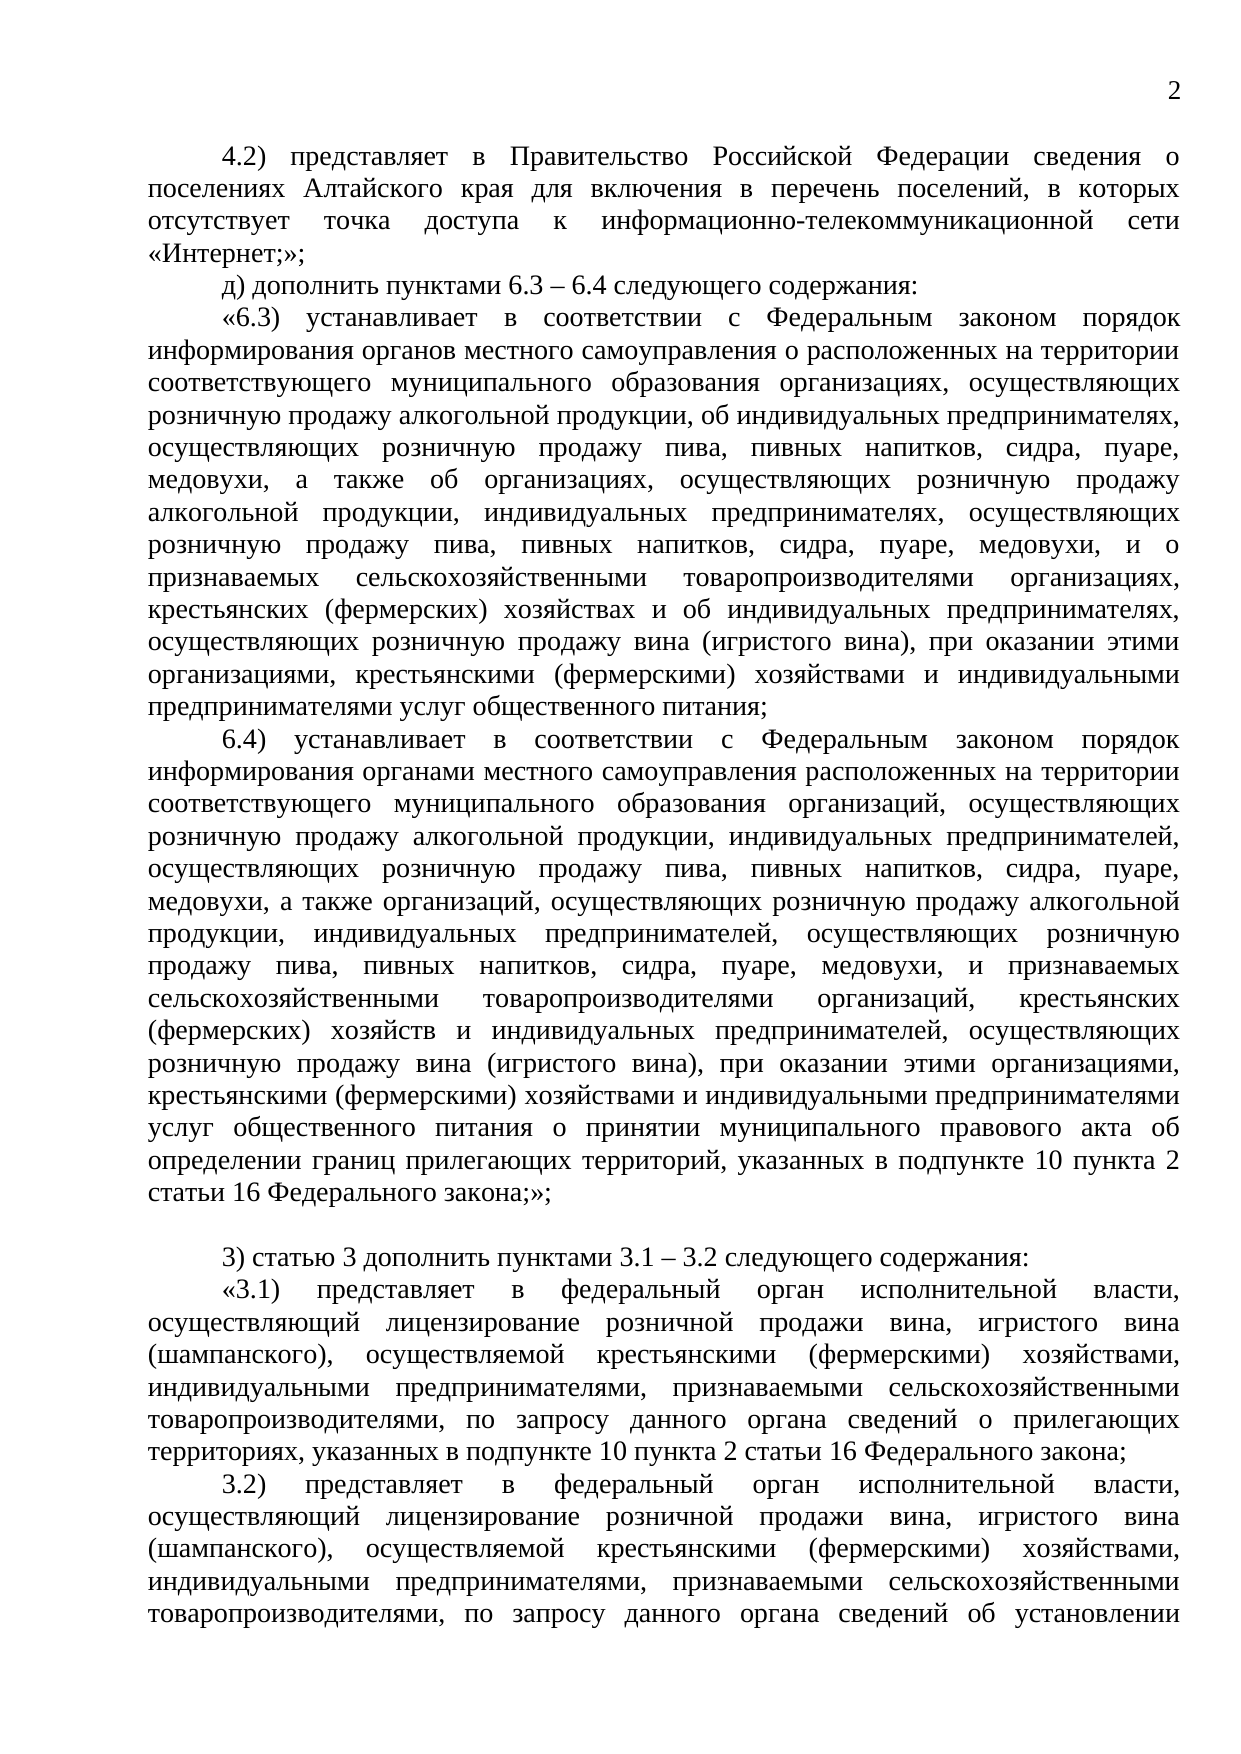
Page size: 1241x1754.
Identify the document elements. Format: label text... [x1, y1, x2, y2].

list 4.2) представляет в Правительство Российской Федерации сведения о поселениях Алтайского края для включения в перечень поселений, в которых отсутствует точка доступа к информационно-телекоммуникационной сети «Интернет;»; [148, 138, 1181, 268]
text 3) статью 3 дополнить пунктами 3.1 – 3.2 следующего содержания: [148, 1240, 1181, 1272]
text «3.1) представляет в федеральный орган исполнительной власти, осуществляющий лицензирование розничной продажи вина, игристого вина (шампанского), осуществляемой крестьянскими (фермерскими) хозяйствами, индивидуальными предпринимателями, признаваемыми сельскохозяйственными товаропроизводителями, по запросу данного органа сведений о прилегающих территориях, указанных в подпункте 10 пункта 2 статьи 16 Федерального закона; [148, 1272, 1181, 1467]
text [148, 1467, 1181, 1629]
list д) дополнить пунктами 6.3 – 6.4 следующего содержания: [148, 268, 1181, 301]
list «6.3) устанавливает в соответствии с Федеральным законом порядок информирования органов местного самоуправления о расположенных на территории соответствующего муниципального образования организациях, осуществляющих розничную продажу алкогольной продукции, об индивидуальных предпринимателях, осуществляющих розничную продажу пива, пивных напитков, сидра, пуаре, медовухи, а также об организациях, осуществляющих розничную продажу алкогольной продукции, индивидуальных предпринимателях, осуществляющих розничную продажу пива, пивных напитков, сидра, пуаре, медовухи, и о признаваемых сельскохозяйственными товаропроизводителями организациях, крестьянских (фермерских) хозяйствах и об индивидуальных предпринимателях, осуществляющих розничную продажу вина (игристого вина), при оказании этими организациями, крестьянскими (фермерскими) хозяйствами и индивидуальными предпринимателями услуг общественного питания; [148, 301, 1181, 722]
list 6.4) устанавливает в соответствии с Федеральным законом порядок информирования органами местного самоуправления расположенных на территории соответствующего муниципального образования организаций, осуществляющих розничную продажу алкогольной продукции, индивидуальных предпринимателей, осуществляющих розничную продажу пива, пивных напитков, сидра, пуаре, медовухи, а также организаций, осуществляющих розничную продажу алкогольной продукции, индивидуальных предпринимателей, осуществляющих розничную продажу пива, пивных напитков, сидра, пуаре, медовухи, и признаваемых сельскохозяйственными товаропроизводителями организаций, крестьянских (фермерских) хозяйств и индивидуальных предпринимателей, осуществляющих розничную продажу вина (игристого вина), при оказании этими организациями, крестьянскими (фермерскими) хозяйствами и индивидуальными предпринимателями услуг общественного питания о принятии муниципального правового акта об определении границ прилегающих территорий, указанных в подпункте 10 пункта 2 статьи 16 Федерального закона;»; [148, 722, 1181, 1208]
